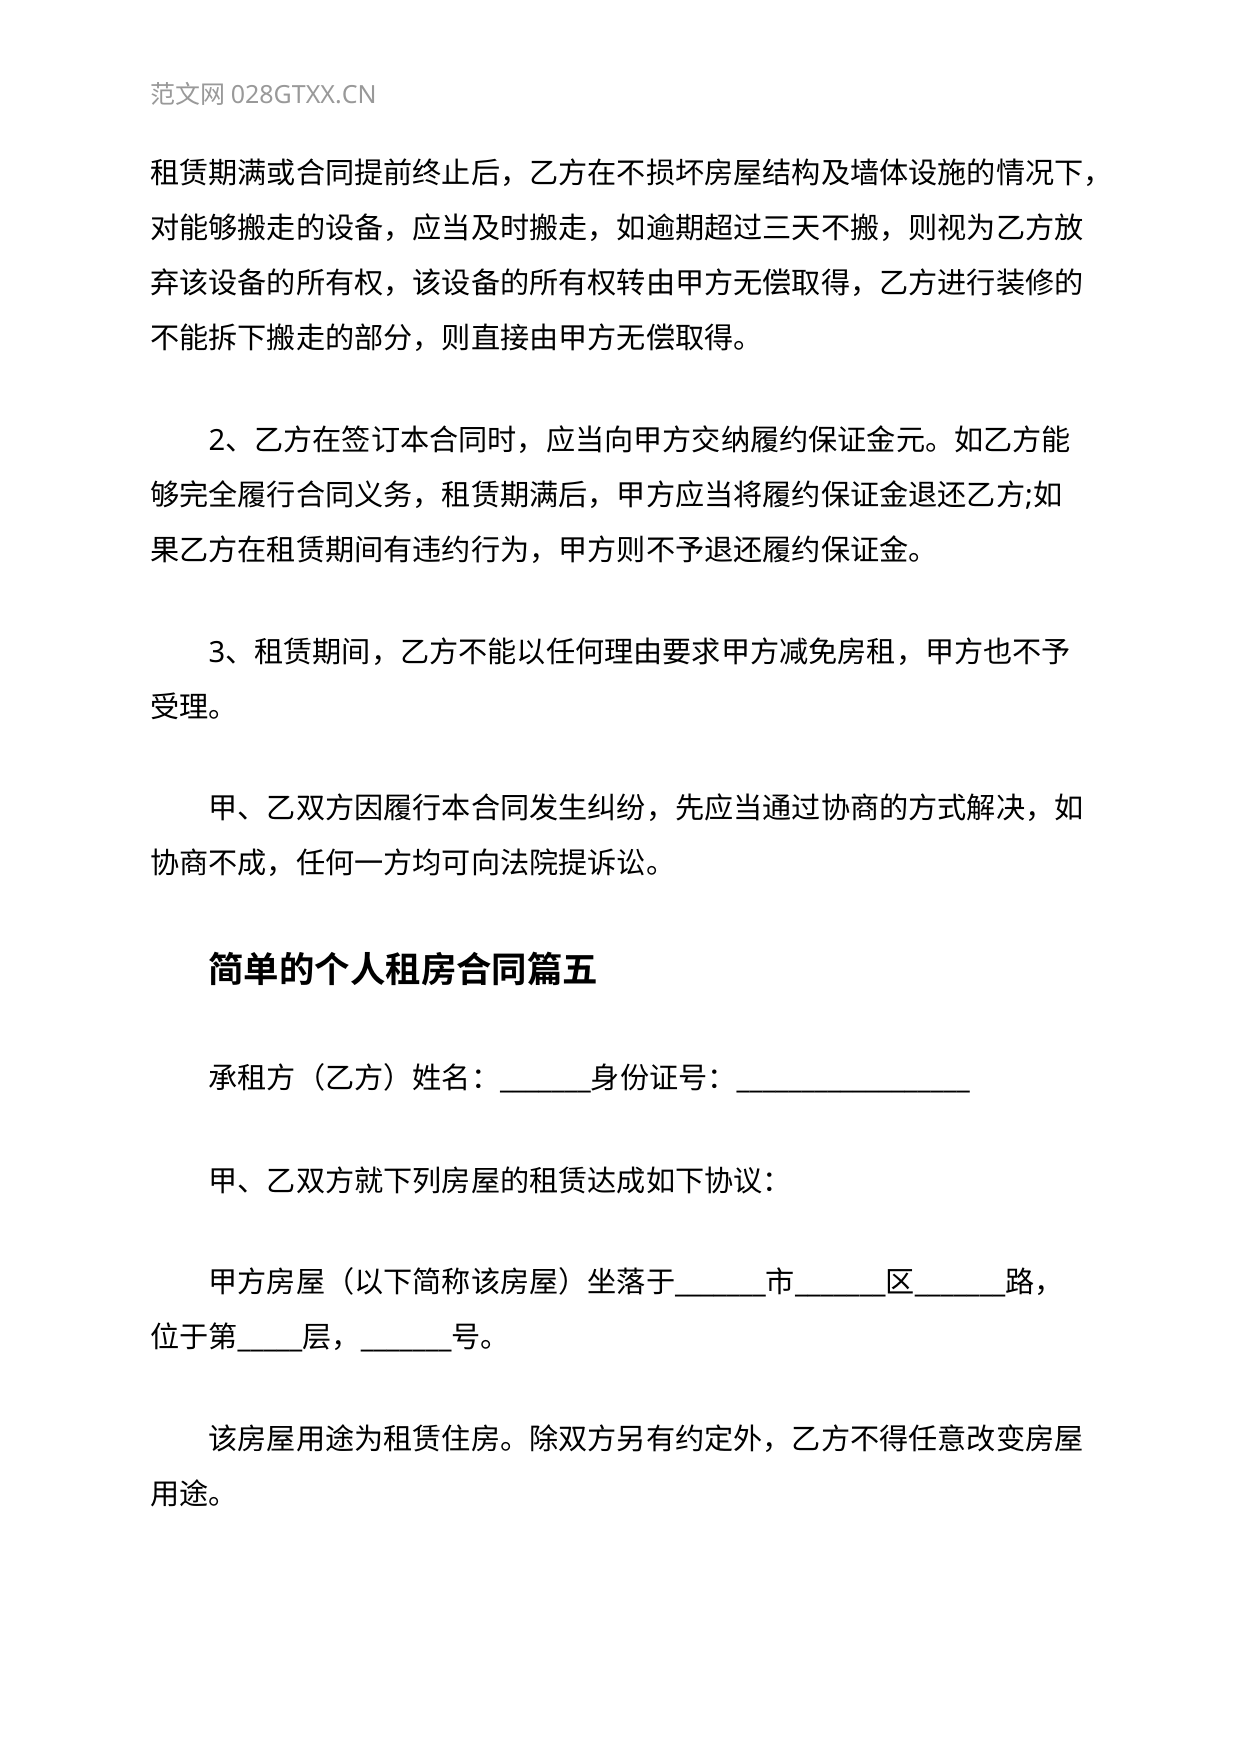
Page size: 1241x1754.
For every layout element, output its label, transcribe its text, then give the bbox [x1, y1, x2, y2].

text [150, 150, 1090, 357]
text 该房屋用途为租赁住房。除双方另有约定外，乙方不得任意改变房屋用途。 [150, 1416, 1090, 1513]
text 承租方（乙方）姓名：_______身份证号：__________________ [150, 1055, 1090, 1097]
text 甲方房屋（以下简称该房屋）坐落于_______市_______区_______路，位于第_____层，_______号。 [150, 1259, 1090, 1356]
text 甲、乙双方就下列房屋的租赁达成如下协议： [150, 1157, 1090, 1199]
text 2、乙方在签订本合同时，应当向甲方交纳履约保证金元。如乙方能够完全履行合同义务，租赁期满后，甲方应当将履约保证金退还乙方;如果乙方在租赁期间有违约行为，甲方则不予退还履约保证金。 [150, 416, 1090, 569]
text 甲、乙双方因履行本合同发生纠纷，先应当通过协商的方式解决，如协商不成，任何一方均可向法院提诉讼。 [150, 785, 1090, 882]
text 3、租赁期间，乙方不能以任何理由要求甲方减免房租，甲方也不予受理。 [150, 628, 1090, 726]
text 简单的个人租房合同篇五 [150, 942, 1090, 993]
